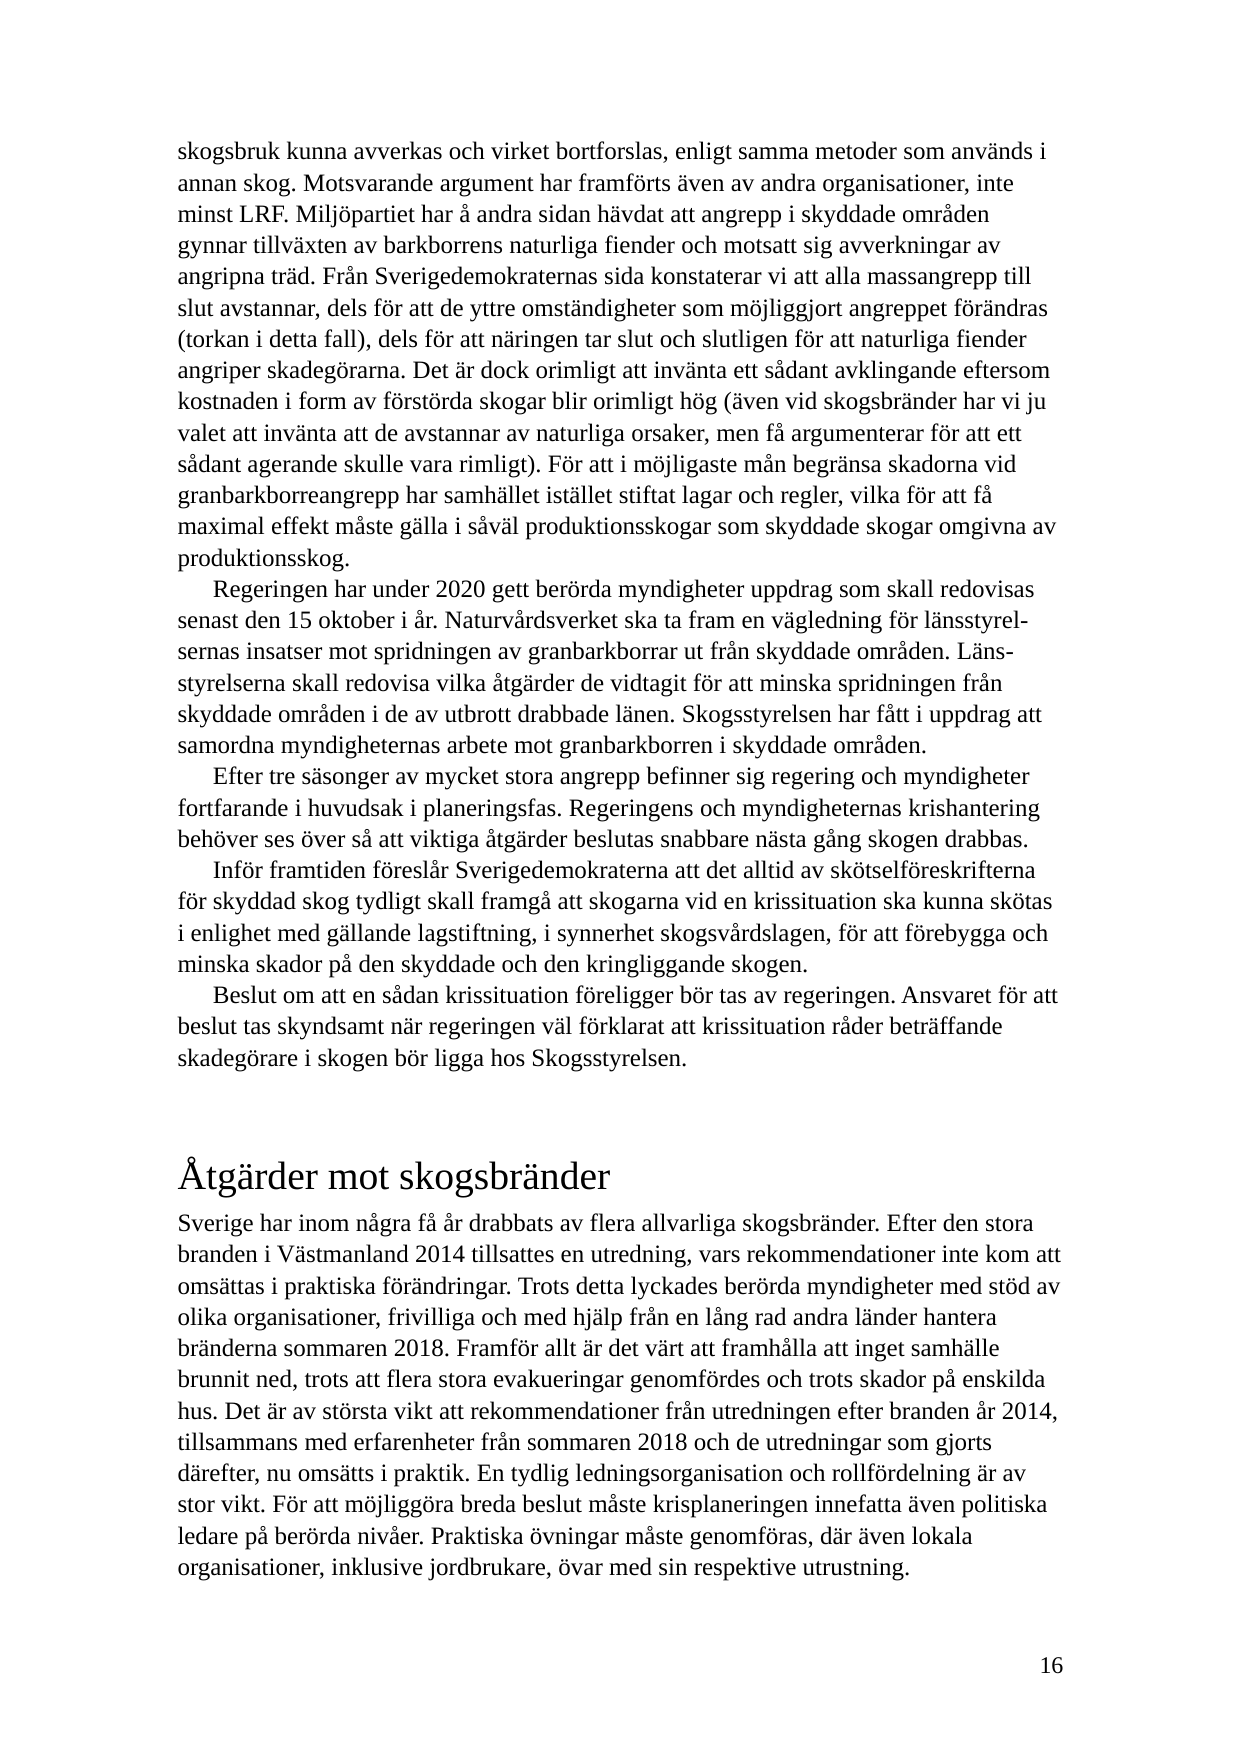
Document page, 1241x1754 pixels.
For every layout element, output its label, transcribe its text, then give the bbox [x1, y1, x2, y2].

text Regeringen har under 2020 gett berörda myndigheter uppdrag som skall redovisas senast den 15 oktober i år. Naturvårdsverket ska ta fram en vägledning för länsstyrelsernas insatser mot spridningen av granbarkborrar ut från skyddade områden. Länsstyrelserna skall redovisa vilka åtgärder de vidtagit för att minska spridningen från skyddade områden i de av utbrott drabbade länen. Skogsstyrelsen har fått i uppdrag att samordna myndigheternas arbete mot granbarkborren i skyddade områden. [177, 571, 1063, 759]
subtitle Åtgärder mot skogsbränder [177, 1157, 1063, 1197]
text Beslut om att en sådan krissituation föreligger bör tas av regeringen. Ansvaret för att beslut tas skyndsamt när regeringen väl förklarat att krissituation råder beträffande skadegörare i skogen bör ligga hos Skogsstyrelsen. [177, 978, 1063, 1071]
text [177, 134, 1063, 571]
text Inför framtiden föreslår Sverigedemokraterna att det alltid av skötselföreskrifterna för skyddad skog tydligt skall framgå att skogarna vid en krissituation ska kunna skötas i enlighet med gällande lagstiftning, i synnerhet skogsvårdslagen, för att förebygga och minska skador på den skyddade och den kringliggande skogen. [177, 853, 1063, 978]
text Efter tre säsonger av mycket stora angrepp befinner sig regering och myndigheter fortfarande i huvudsak i planeringsfas. Regeringens och myndigheternas krishantering behöver ses över så att viktiga åtgärder beslutas snabbare nästa gång skogen drabbas. [177, 759, 1063, 853]
text Sverige har inom några få år drabbats av flera allvarliga skogsbränder. Efter den stora branden i Västmanland 2014 tillsattes en utredning, vars rekommendationer inte kom att omsättas i praktiska förändringar. Trots detta lyckades berörda myndigheter med stöd av olika organisationer, frivilliga och med hjälp från en lång rad andra länder hantera bränderna sommaren 2018. Framför allt är det värt att framhålla att inget samhälle brunnit ned, trots att flera stora evakueringar genomfördes och trots skador på enskilda hus. Det är av största vikt att rekommendationer från utredningen efter branden år 2014, tillsammans med erfarenheter från sommaren 2018 och de utredningar som gjorts därefter, nu omsätts i praktik. En tydlig ledningsorganisation och rollfördelning är av stor vikt. För att möjliggöra breda beslut måste krisplaneringen innefatta även politiska ledare på berörda nivåer. Praktiska övningar måste genomföras, där även lokala organisationer, inklusive jordbrukare, övar med sin respektive utrustning. [177, 1206, 1063, 1581]
